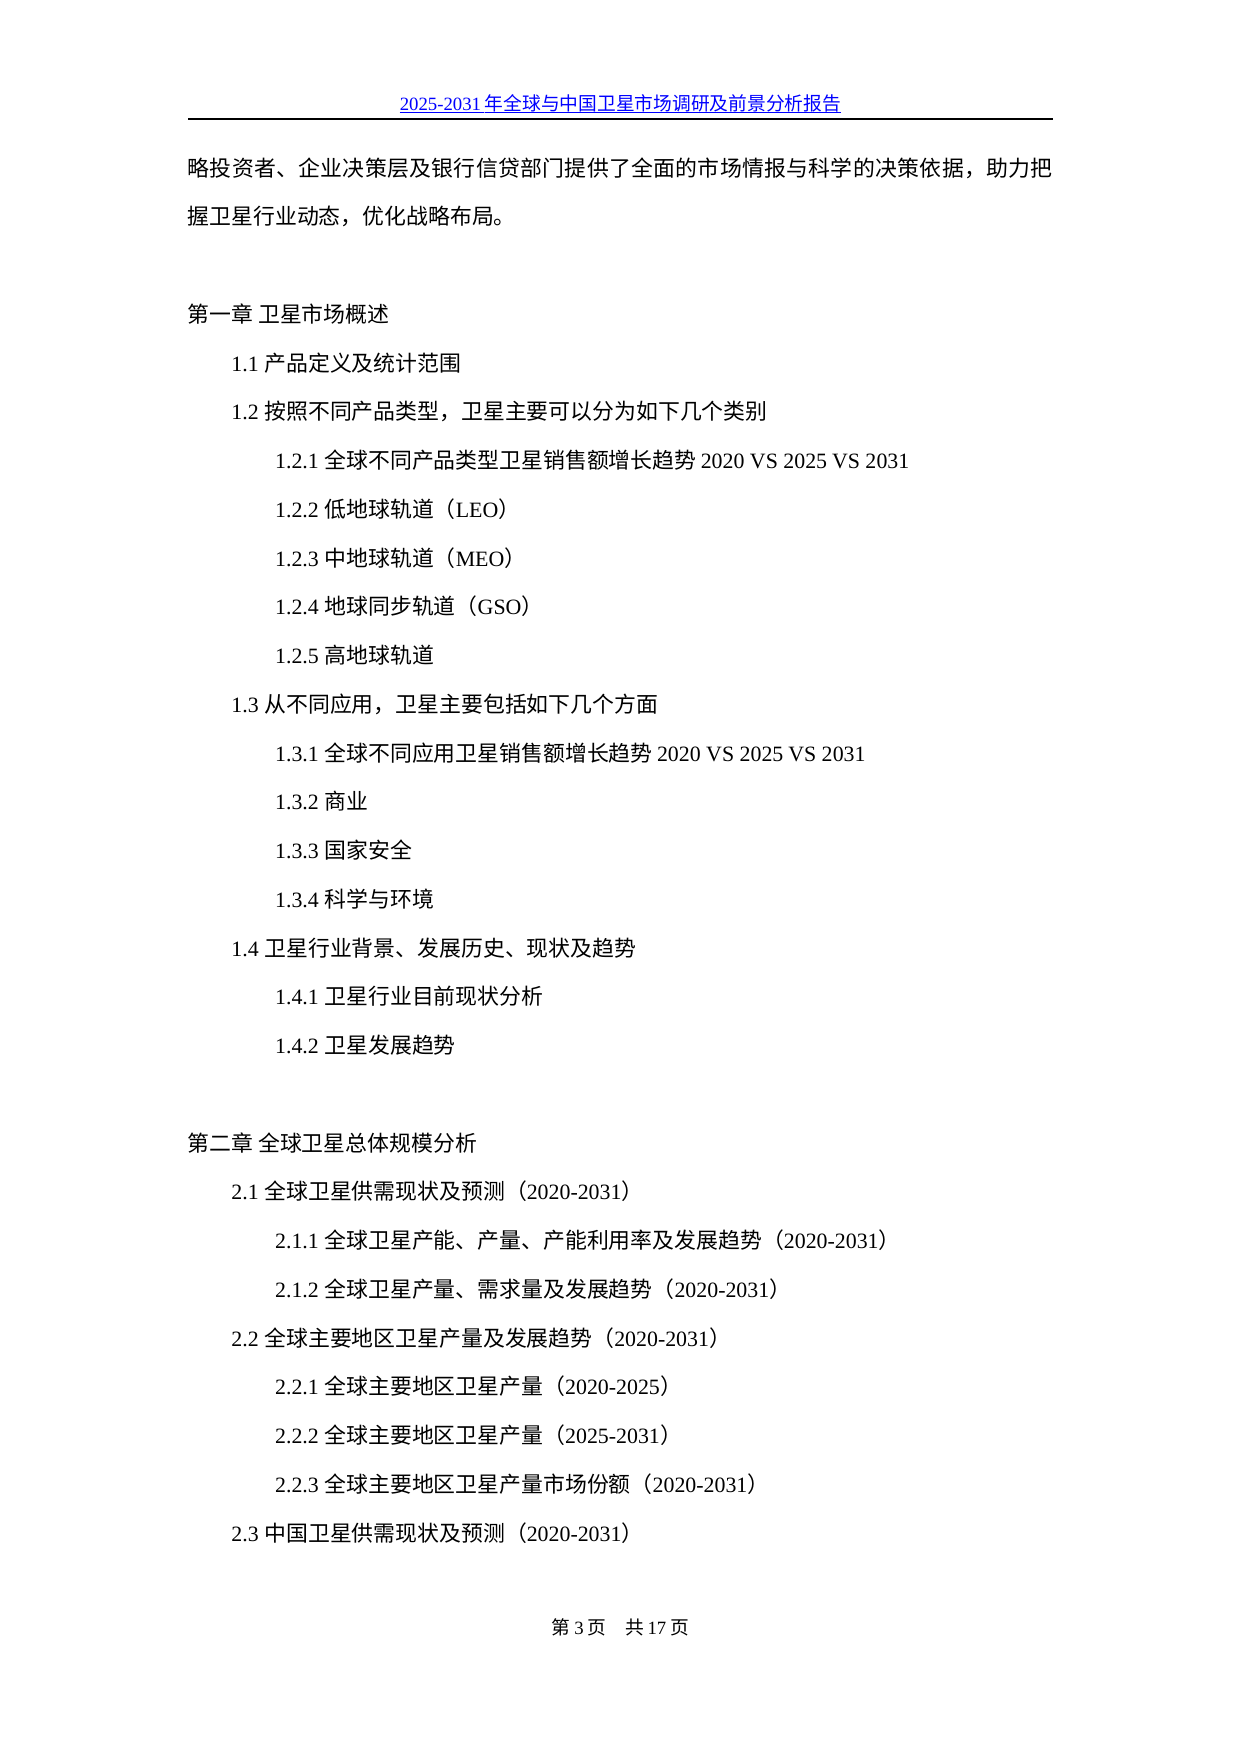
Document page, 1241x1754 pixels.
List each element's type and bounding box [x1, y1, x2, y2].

text [187, 150, 1053, 1548]
